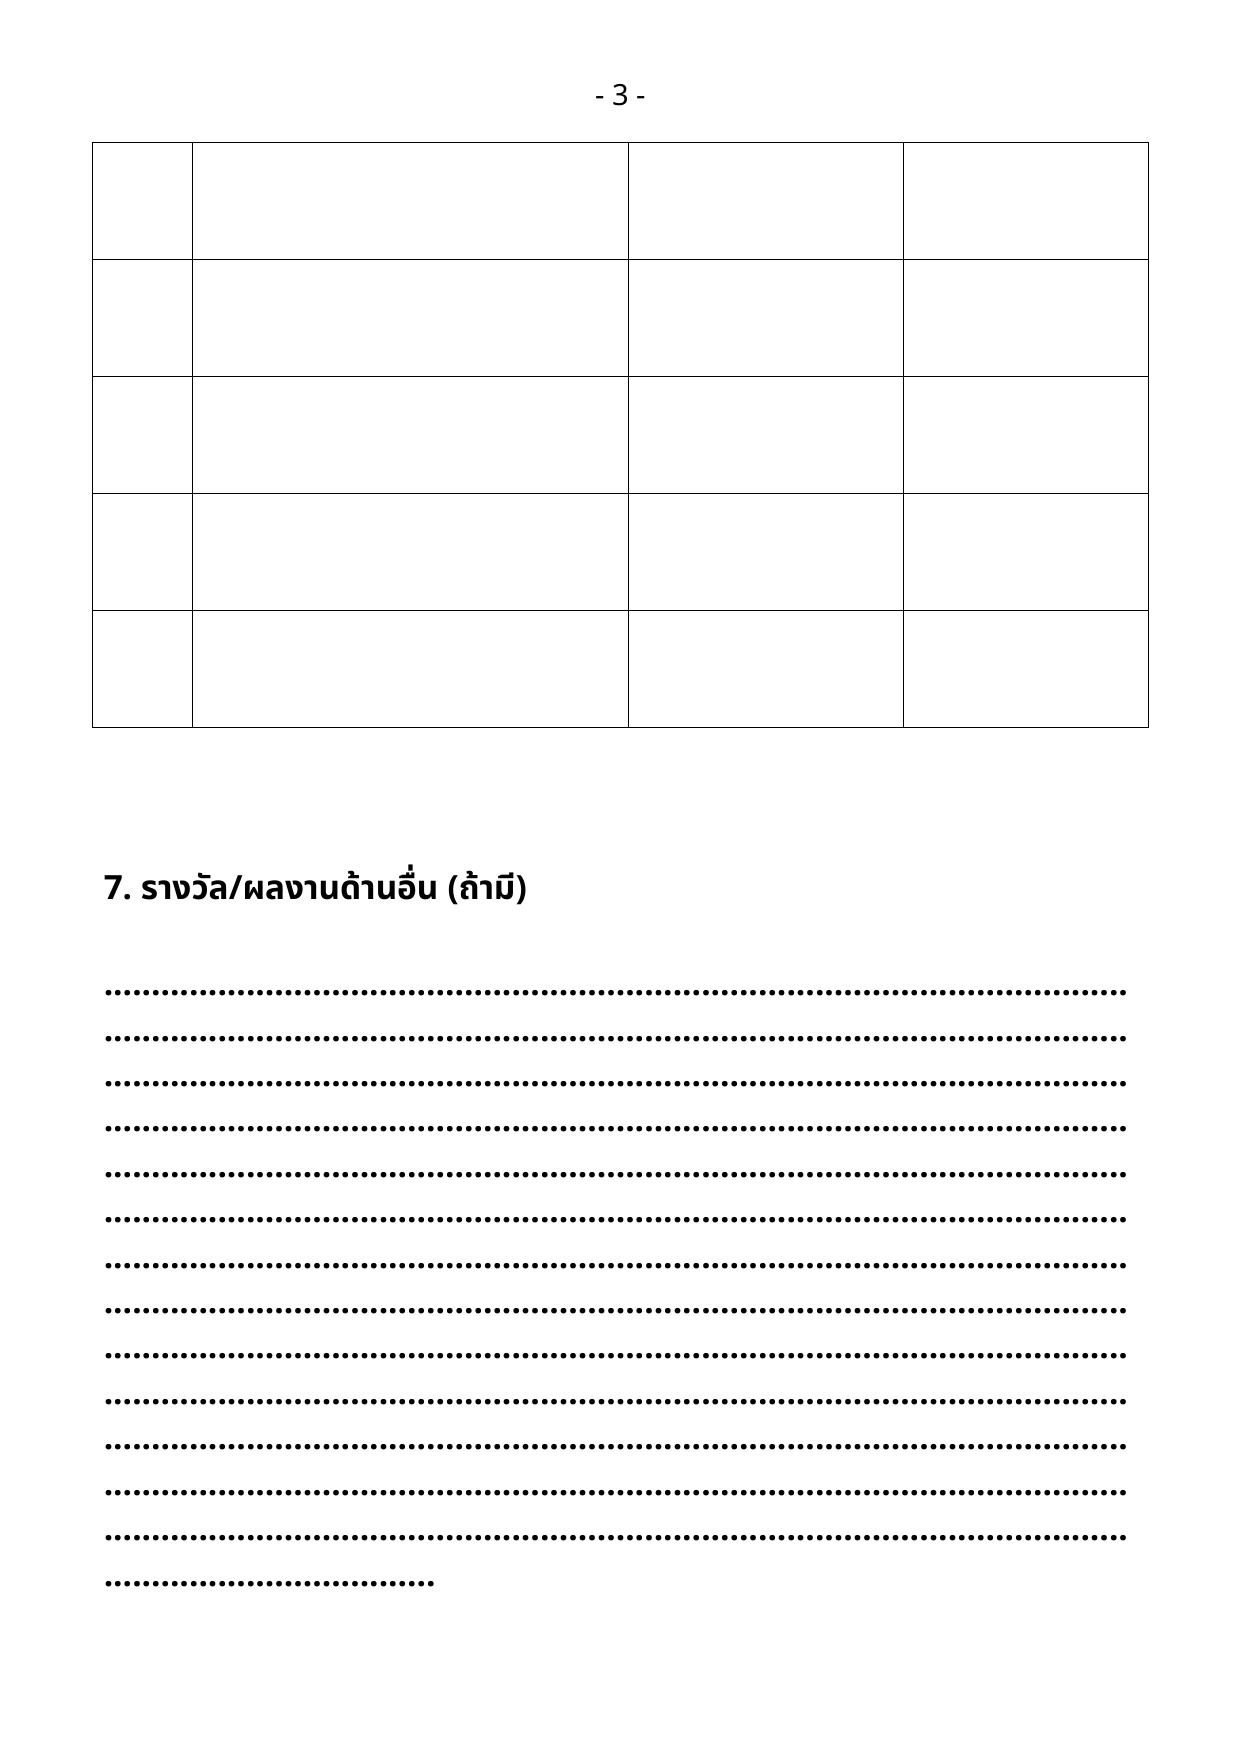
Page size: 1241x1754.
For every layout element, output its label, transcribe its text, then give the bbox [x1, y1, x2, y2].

table_cell [193, 143, 628, 259]
table_cell [904, 494, 1148, 610]
table_cell [93, 611, 192, 727]
table_cell [629, 260, 903, 376]
table_cell [193, 260, 628, 376]
table_cell [629, 611, 903, 727]
table_cell [904, 611, 1148, 727]
table_cell [93, 377, 192, 493]
text 7. รางวัล/ผลงานด้านอื่น (ถ้ามี) [103, 864, 1137, 914]
table_cell [904, 260, 1148, 376]
table_cell [193, 611, 628, 727]
table_cell [93, 494, 192, 610]
table_cell [629, 143, 903, 259]
table_cell [629, 494, 903, 610]
table_cell [193, 377, 628, 493]
table_cell [93, 143, 192, 259]
table_cell [629, 377, 903, 493]
table_cell [193, 494, 628, 610]
table_cell [93, 260, 192, 376]
table_cell [904, 143, 1148, 259]
table_cell [904, 377, 1148, 493]
text ............................................................................................................................................................................................................................................................................................................................................................................................................................................................................................................................................................................................................................................................................................................................................................................................................................................................................................................................................................................................................................................................................................................................................................................................................................................................................................................................................................................................................................................................................................... [103, 960, 1137, 1596]
